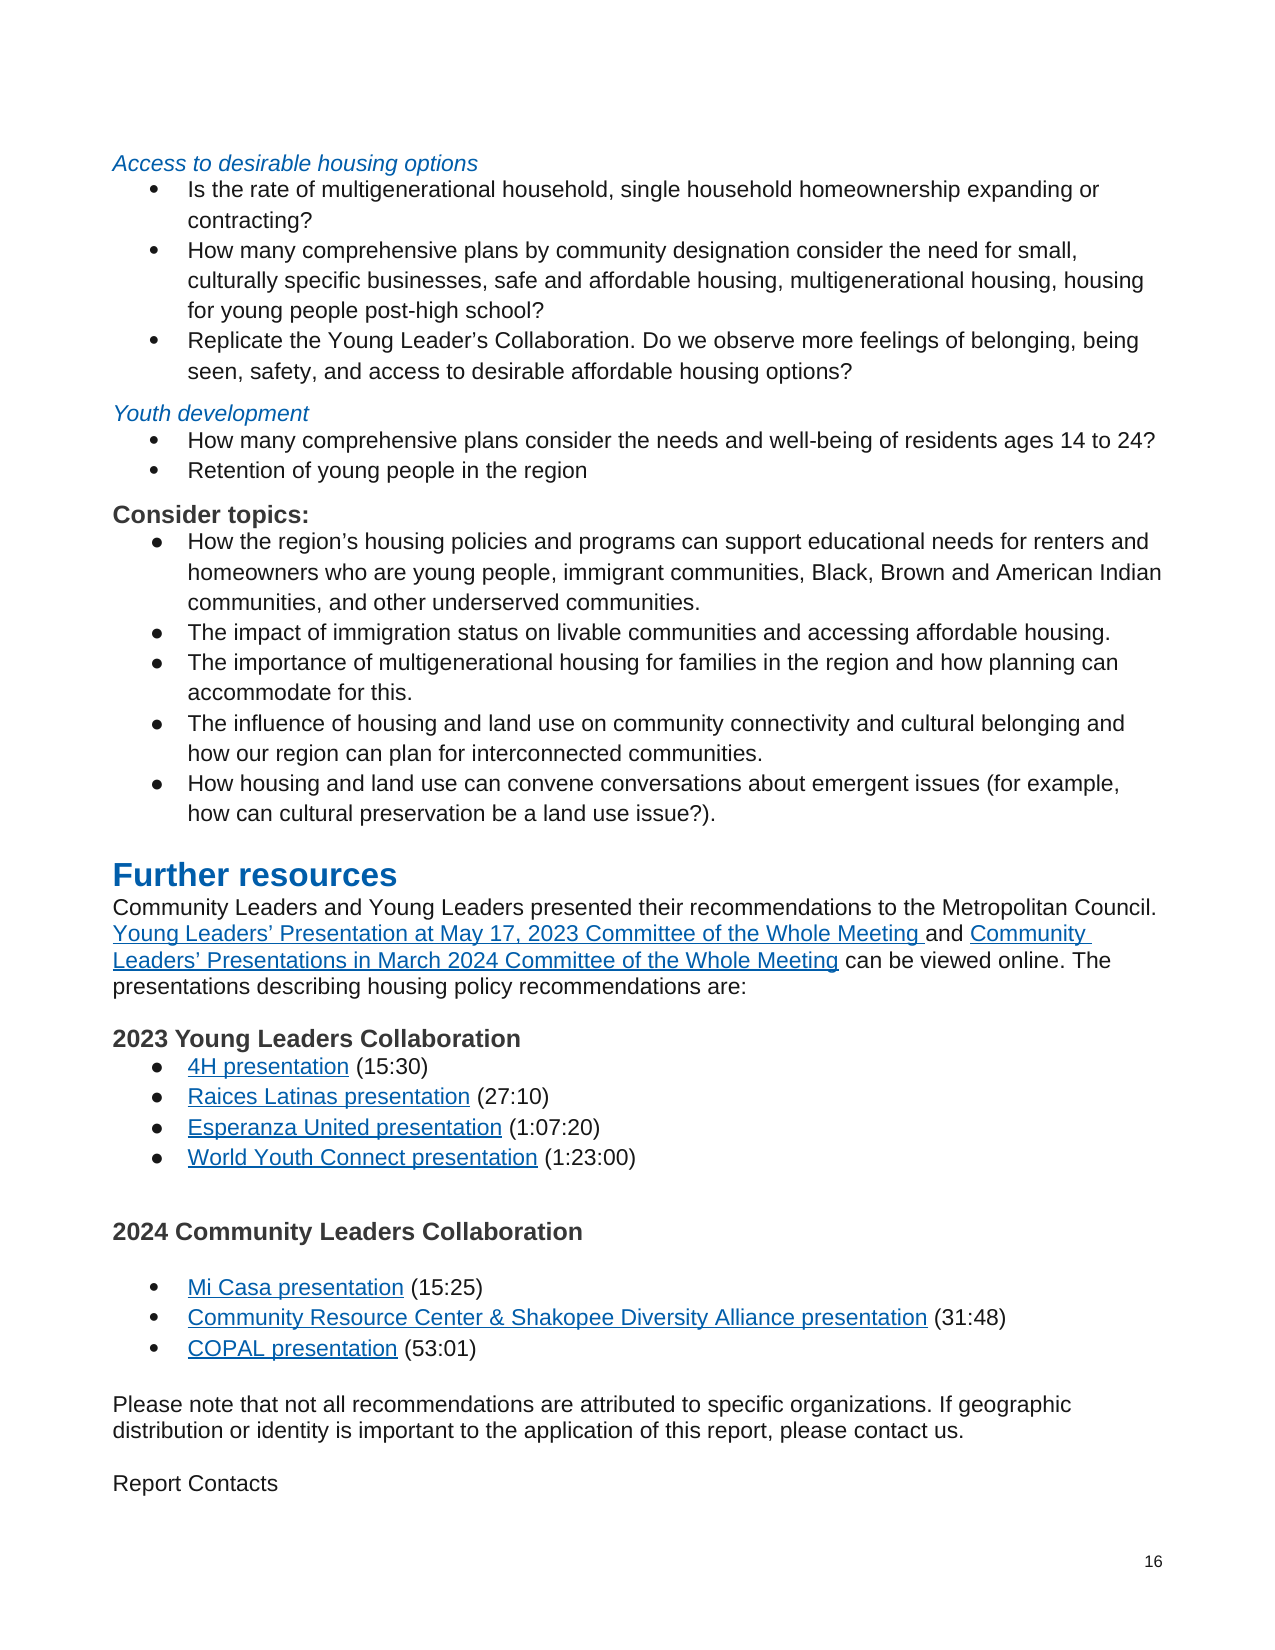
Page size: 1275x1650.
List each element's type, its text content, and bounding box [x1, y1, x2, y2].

list World Youth Connect presentation (1:23:00) [150, 1144, 1162, 1170]
subtitle Access to desirable housing options [112, 150, 1162, 176]
subtitle Further resources [112, 855, 1162, 894]
list Mi Casa presentation (15:25) [150, 1274, 1162, 1300]
list Esperanza United presentation (1:07:20) [150, 1113, 1162, 1140]
subtitle 2024 Community Leaders Collaboration [112, 1217, 1162, 1274]
list COPAL presentation (53:01) [150, 1334, 1162, 1361]
list Is the rate of multigenerational household, single household homeownership expanding or contracting? [150, 176, 1162, 233]
list The importance of multigenerational housing for families in the region and how planning can accommodate for this. [150, 649, 1162, 706]
list 4H presentation (15:30) [150, 1053, 1162, 1079]
text Community Leaders and Young Leaders presented their recommendations to the Metropolitan Council. Young Leaders’ Presentation at May 17, 2023 Committee of the Whole Meeting and Community Leaders’ Presentations in March 2024 Committee of the Whole Meeting can be viewed online. The presentations describing housing policy recommendations are: [112, 894, 1162, 999]
list Replicate the Young Leader’s Collaboration. Do we observe more feelings of belonging, being seen, safety, and access to desirable affordable housing options? [150, 327, 1162, 384]
list Raices Latinas presentation (27:10) [150, 1083, 1162, 1109]
list How the region’s housing policies and programs can support educational needs for renters and homeowners who are young people, immigrant communities, Black, Brown and American Indian communities, and other underserved communities. [150, 528, 1162, 615]
subtitle Youth development [112, 400, 1162, 427]
text Report Contacts [112, 1470, 1162, 1496]
text Please note that not all recommendations are attributed to specific organizations. If geographic distribution or identity is important to the application of this report, please contact us. [112, 1391, 1162, 1444]
subtitle 2023 Young Leaders Collaboration [112, 1024, 1162, 1053]
list The impact of immigration status on livable communities and accessing affordable housing. [150, 619, 1162, 645]
list Retention of young people in the region [150, 457, 1162, 483]
list How many comprehensive plans by community designation consider the need for small, culturally specific businesses, safe and affordable housing, multigenerational housing, housing for young people post-high school? [150, 237, 1162, 323]
subtitle Consider topics: [112, 499, 1162, 528]
list The influence of housing and land use on community connectivity and cultural belonging and how our region can plan for interconnected communities. [150, 709, 1162, 766]
list Community Resource Center & Shakopee Diversity Alliance presentation (31:48) [150, 1304, 1162, 1331]
list How many comprehensive plans consider the needs and well-being of residents ages 14 to 24? [150, 427, 1162, 453]
list How housing and land use can convene conversations about emergent issues (for example, how can cultural preservation be a land use issue?). [150, 770, 1162, 827]
